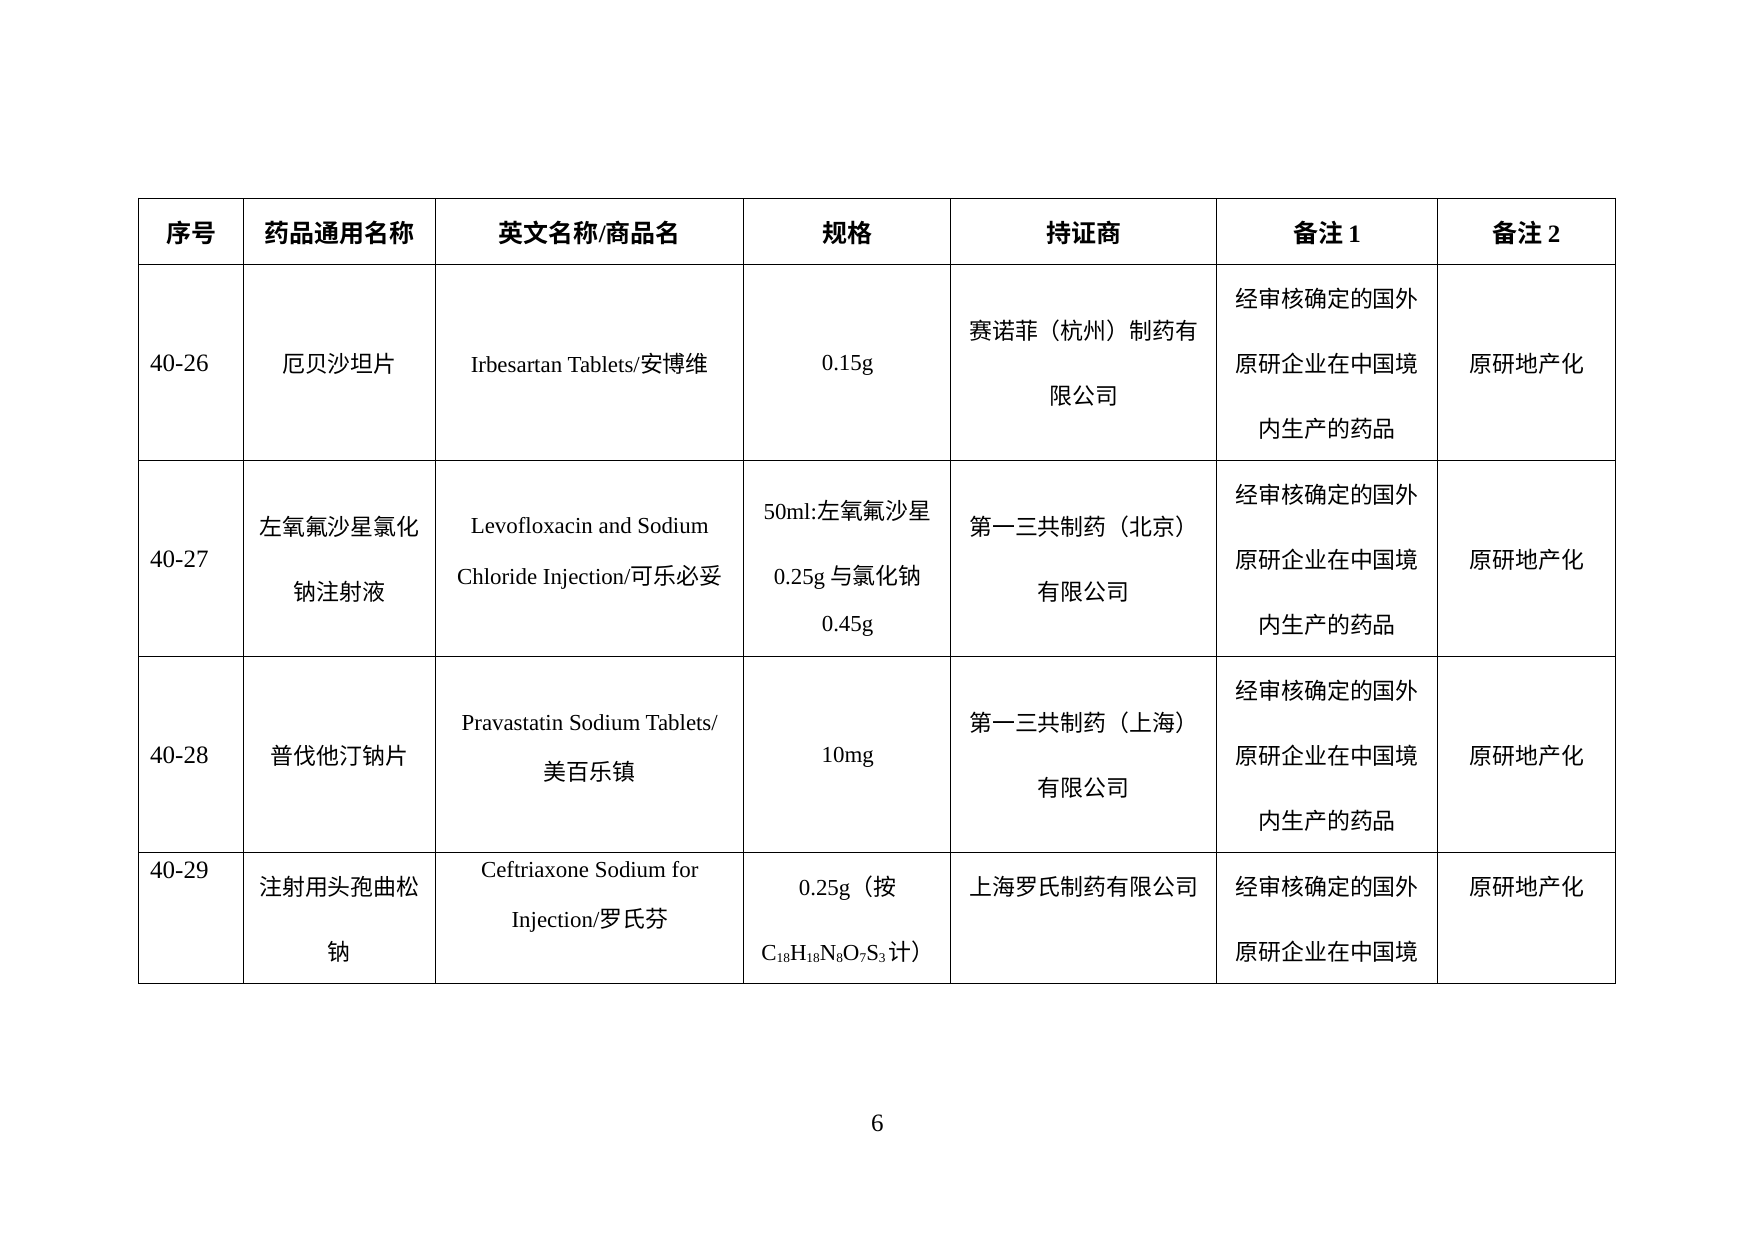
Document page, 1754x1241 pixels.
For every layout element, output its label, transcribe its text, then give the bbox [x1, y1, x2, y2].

table_header 药品通用名称 [244, 199, 435, 264]
table_cell Levofloxacin and Sodium Chloride Injection/可乐必妥 [436, 461, 743, 656]
table_cell 经审核确定的国外原研企业在中国境内生产的药品 [1217, 265, 1437, 460]
table_cell 左氧氟沙星氯化钠注射液 [244, 461, 435, 656]
table_cell 经审核确定的国外原研企业在中国境内生产的药品 [1217, 461, 1437, 656]
table_cell 原研地产化 [1438, 853, 1615, 983]
table_cell 原研地产化 [1438, 461, 1615, 656]
table_header 英文名称/商品名 [436, 199, 743, 264]
table_header 备注1 [1217, 199, 1437, 264]
table_cell 上海罗氏制药有限公司 [951, 853, 1216, 983]
table_cell [139, 265, 243, 460]
table_cell 普伐他汀钠片 [244, 657, 435, 852]
table_cell 注射用头孢曲松钠 [244, 853, 435, 983]
table_cell 厄贝沙坦片 [244, 265, 435, 460]
table_cell 原研地产化 [1438, 657, 1615, 852]
table_cell 0.15g [744, 265, 950, 460]
table_cell 经审核确定的国外原研企业在中国境内生产的药品 [1217, 657, 1437, 852]
table_cell 50ml:左氧氟沙星0.25g与氯化钠0.45g [744, 461, 950, 656]
table_cell [139, 461, 243, 656]
table_cell 第一三共制药（北京）有限公司 [951, 461, 1216, 656]
table_cell 第一三共制药（上海）有限公司 [951, 657, 1216, 852]
table_cell Pravastatin Sodium Tablets/ 美百乐镇 [436, 657, 743, 852]
table_header 规格 [744, 199, 950, 264]
table_header 持证商 [951, 199, 1216, 264]
table_cell Irbesartan Tablets/安博维 [436, 265, 743, 460]
table_cell 经审核确定的国外原研企业在中国境内生产的药品 [1217, 853, 1437, 983]
table_cell 10mg [744, 657, 950, 852]
table_cell [139, 853, 243, 983]
table_header 备注2 [1438, 199, 1615, 264]
table_header 序号 [139, 199, 243, 264]
table_cell 原研地产化 [1438, 265, 1615, 460]
table_cell [139, 657, 243, 852]
table_cell 赛诺菲（杭州）制药有限公司 [951, 265, 1216, 460]
table_cell Ceftriaxone Sodium for Injection/罗氏芬 [436, 853, 743, 983]
table_cell 0.25g（按 C18H18N8O7S3计） [744, 853, 950, 983]
